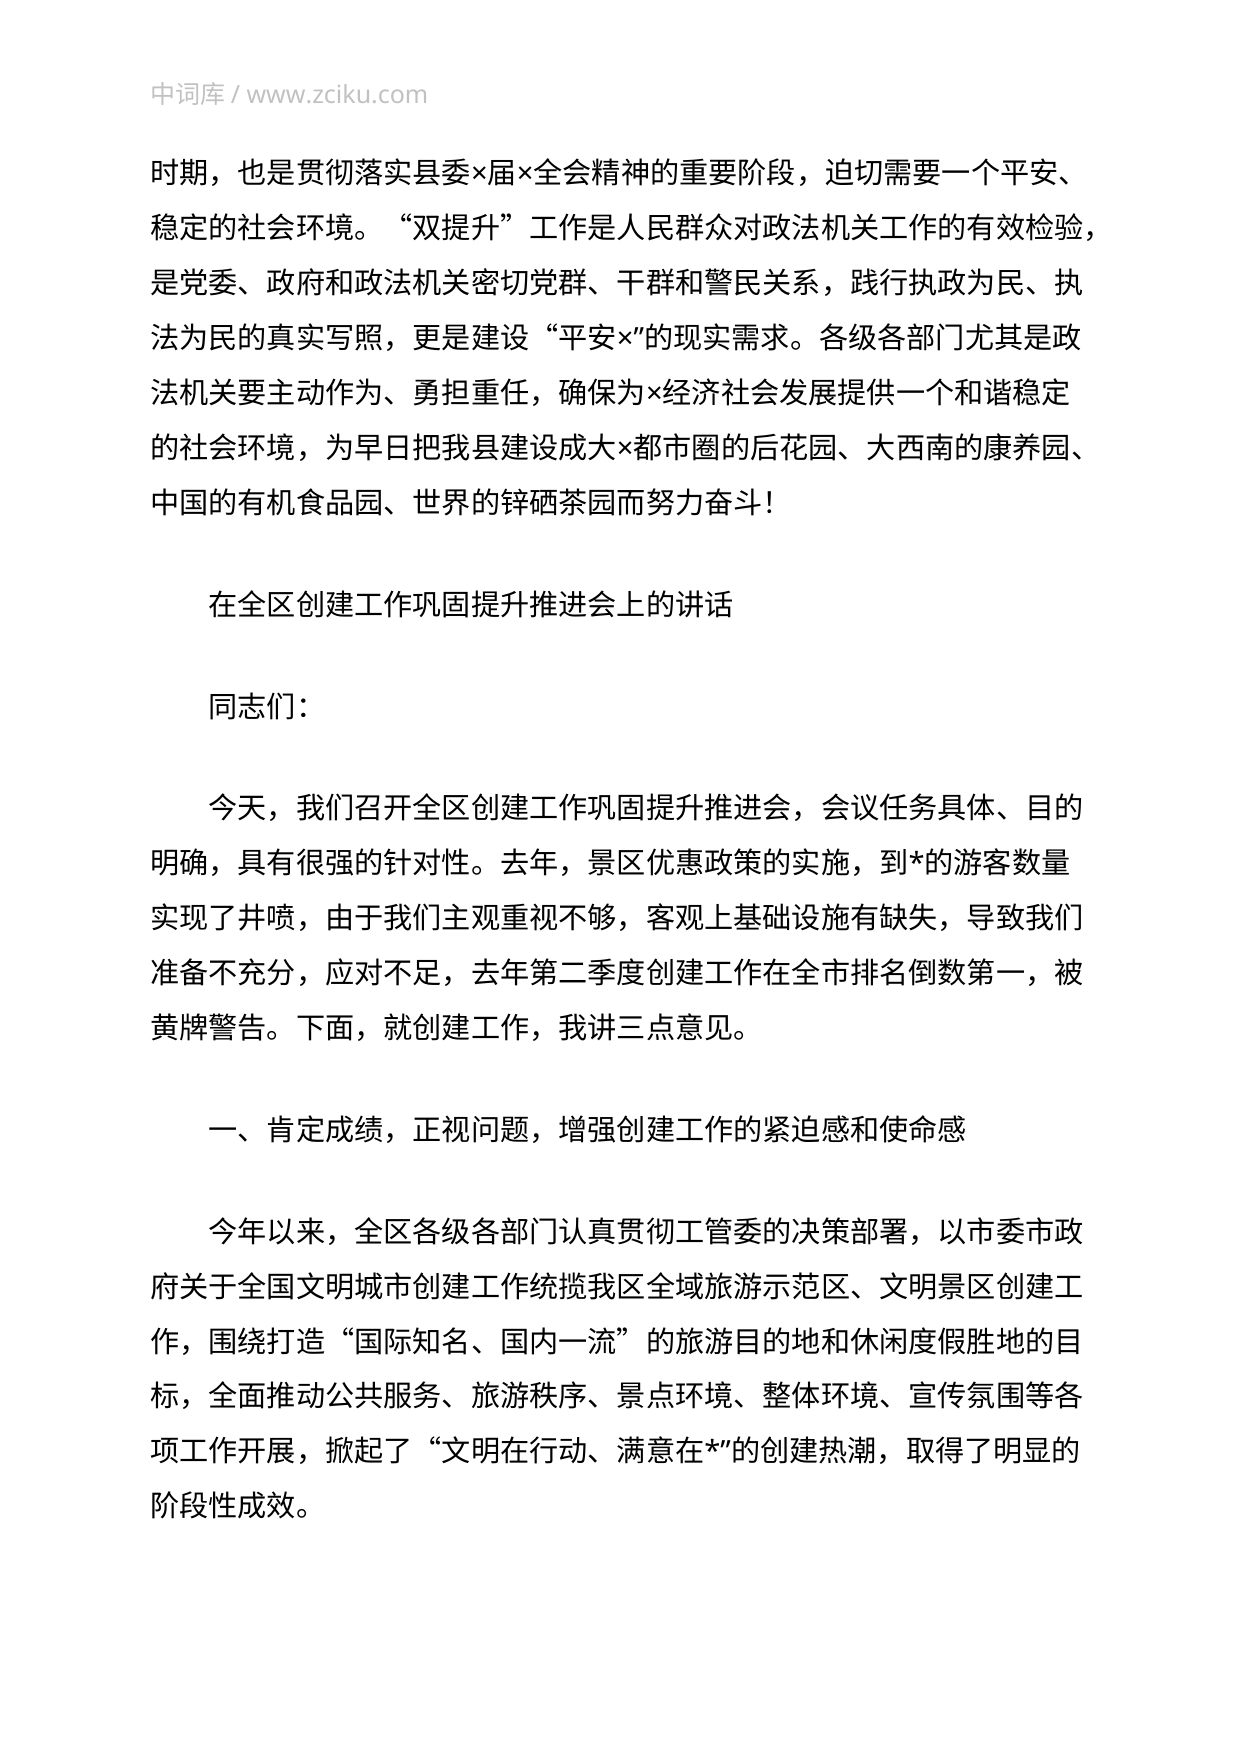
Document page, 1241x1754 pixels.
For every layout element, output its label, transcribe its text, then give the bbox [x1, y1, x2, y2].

text 在全区创建工作巩固提升推进会上的讲话 [150, 582, 1090, 624]
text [150, 150, 1090, 522]
text 同志们： [150, 683, 1090, 726]
text 今天，我们召开全区创建工作巩固提升推进会，会议任务具体、目的明确，具有很强的针对性。去年，景区优惠政策的实施，到*的游客数量实现了井喷，由于我们主观重视不够，客观上基础设施有缺失，导致我们准备不充分，应对不足，去年第二季度创建工作在全市排名倒数第一，被黄牌警告。下面，就创建工作，我讲三点意见。 [150, 785, 1090, 1047]
text 一、肯定成绩，正视问题，增强创建工作的紧迫感和使命感 [150, 1107, 1090, 1149]
text 今年以来，全区各级各部门认真贯彻工管委的决策部署，以市委市政府关于全国文明城市创建工作统揽我区全域旅游示范区、文明景区创建工作，围绕打造“国际知名、国内一流”的旅游目的地和休闲度假胜地的目标，全面推动公共服务、旅游秩序、景点环境、整体环境、宣传氛围等各项工作开展，掀起了“文明在行动、满意在*”的创建热潮，取得了明显的阶段性成效。 [150, 1208, 1090, 1525]
